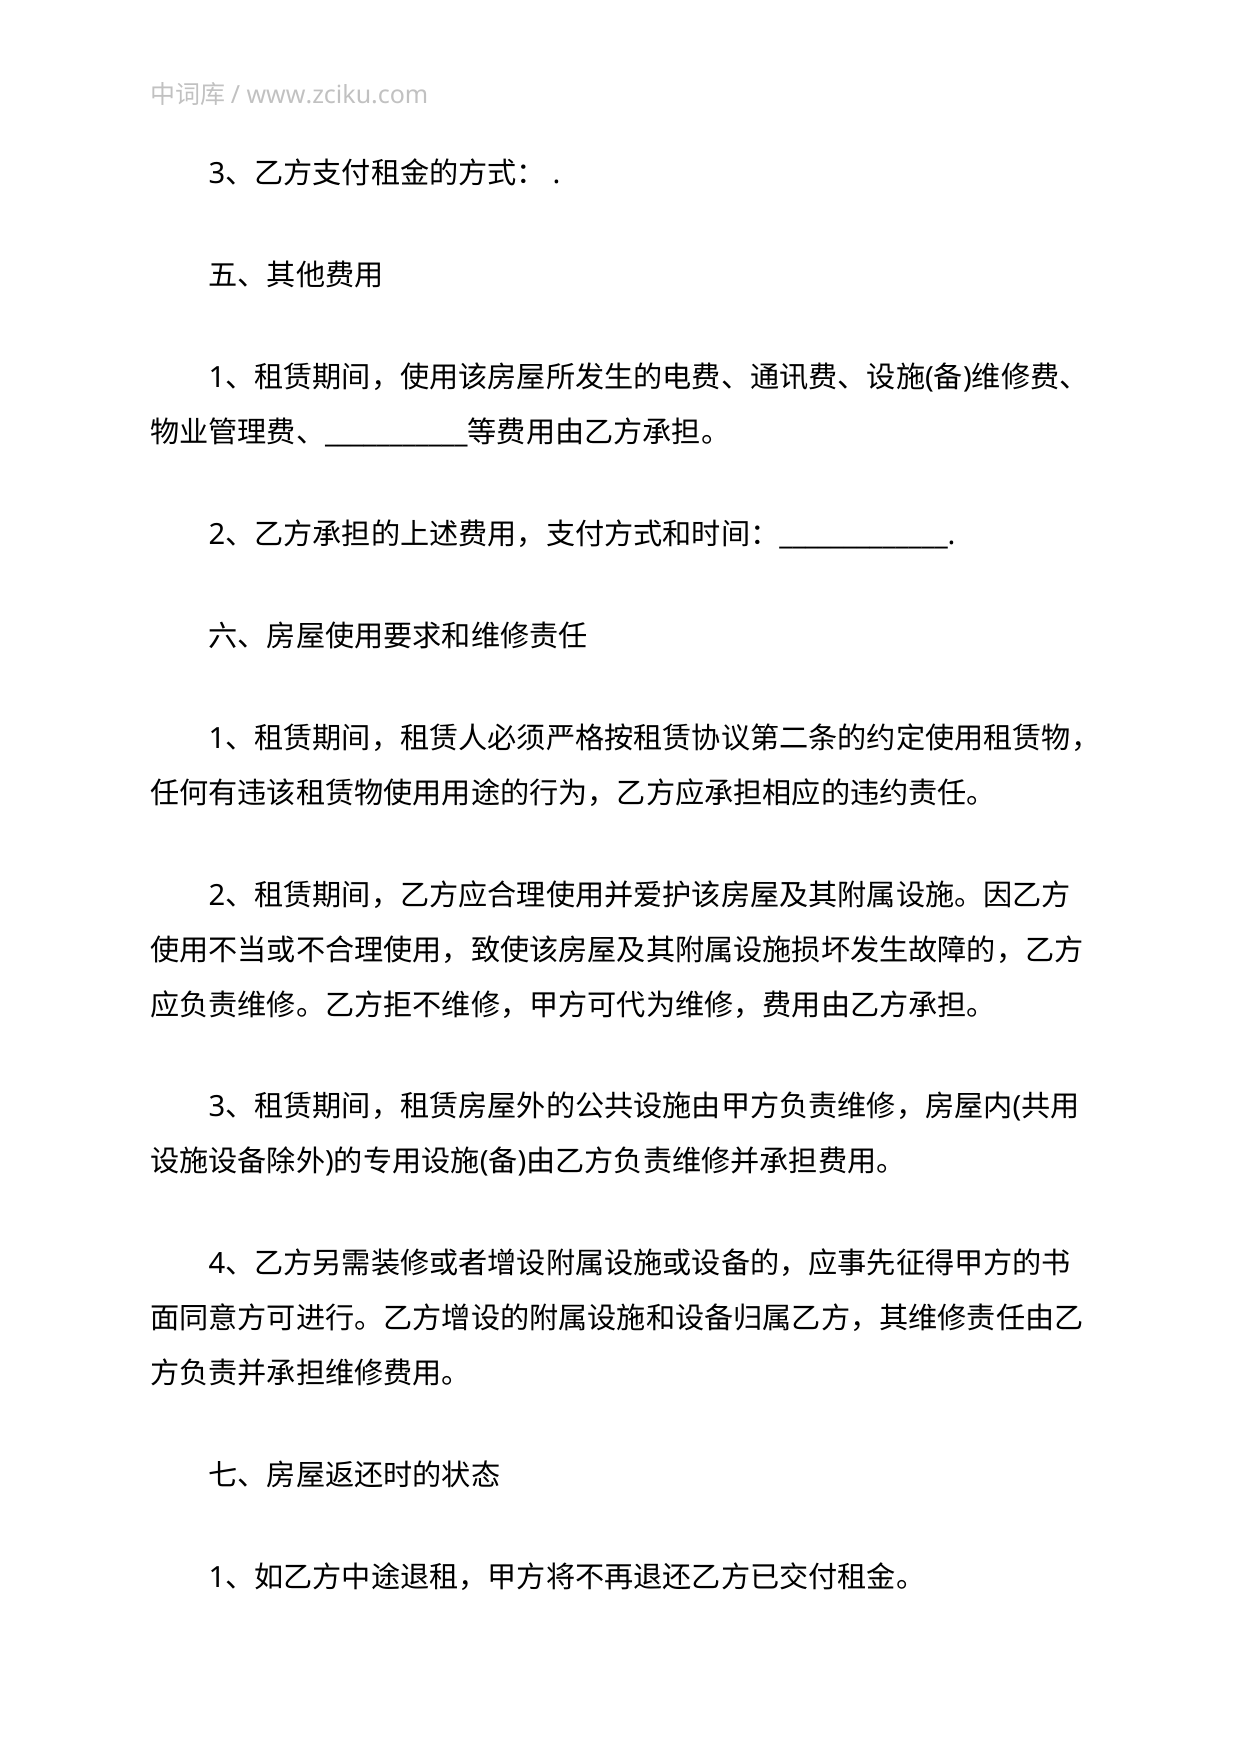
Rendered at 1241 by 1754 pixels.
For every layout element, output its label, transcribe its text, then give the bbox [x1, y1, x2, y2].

text 1、如乙方中途退租，甲方将不再退还乙方已交付租金。 [150, 1553, 1090, 1596]
text 1、租赁期间，租赁人必须严格按租赁协议第二条的约定使用租赁物，任何有违该租赁物使用用途的行为，乙方应承担相应的违约责任。 [150, 714, 1090, 812]
text 3、租赁期间，租赁房屋外的公共设施由甲方负责维修，房屋内(共用设施设备除外)的专用设施(备)由乙方负责维修并承担费用。 [150, 1083, 1090, 1180]
text 六、房屋使用要求和维修责任 [150, 613, 1090, 655]
text 七、房屋返还时的状态 [150, 1452, 1090, 1494]
text 1、租赁期间，使用该房屋所发生的电费、通讯费、设施(备)维修费、物业管理费、___________等费用由乙方承担。 [150, 354, 1090, 451]
text 五、其他费用 [150, 252, 1090, 294]
text 2、乙方承担的上述费用，支付方式和时间：_____________. [150, 511, 1090, 553]
text 4、乙方另需装修或者增设附属设施或设备的，应事先征得甲方的书面同意方可进行。乙方增设的附属设施和设备归属乙方，其维修责任由乙方负责并承担维修费用。 [150, 1240, 1090, 1392]
text 3、乙方支付租金的方式： . [150, 150, 1090, 192]
text 2、租赁期间，乙方应合理使用并爱护该房屋及其附属设施。因乙方使用不当或不合理使用，致使该房屋及其附属设施损坏发生故障的，乙方应负责维修。乙方拒不维修，甲方可代为维修，费用由乙方承担。 [150, 871, 1090, 1023]
